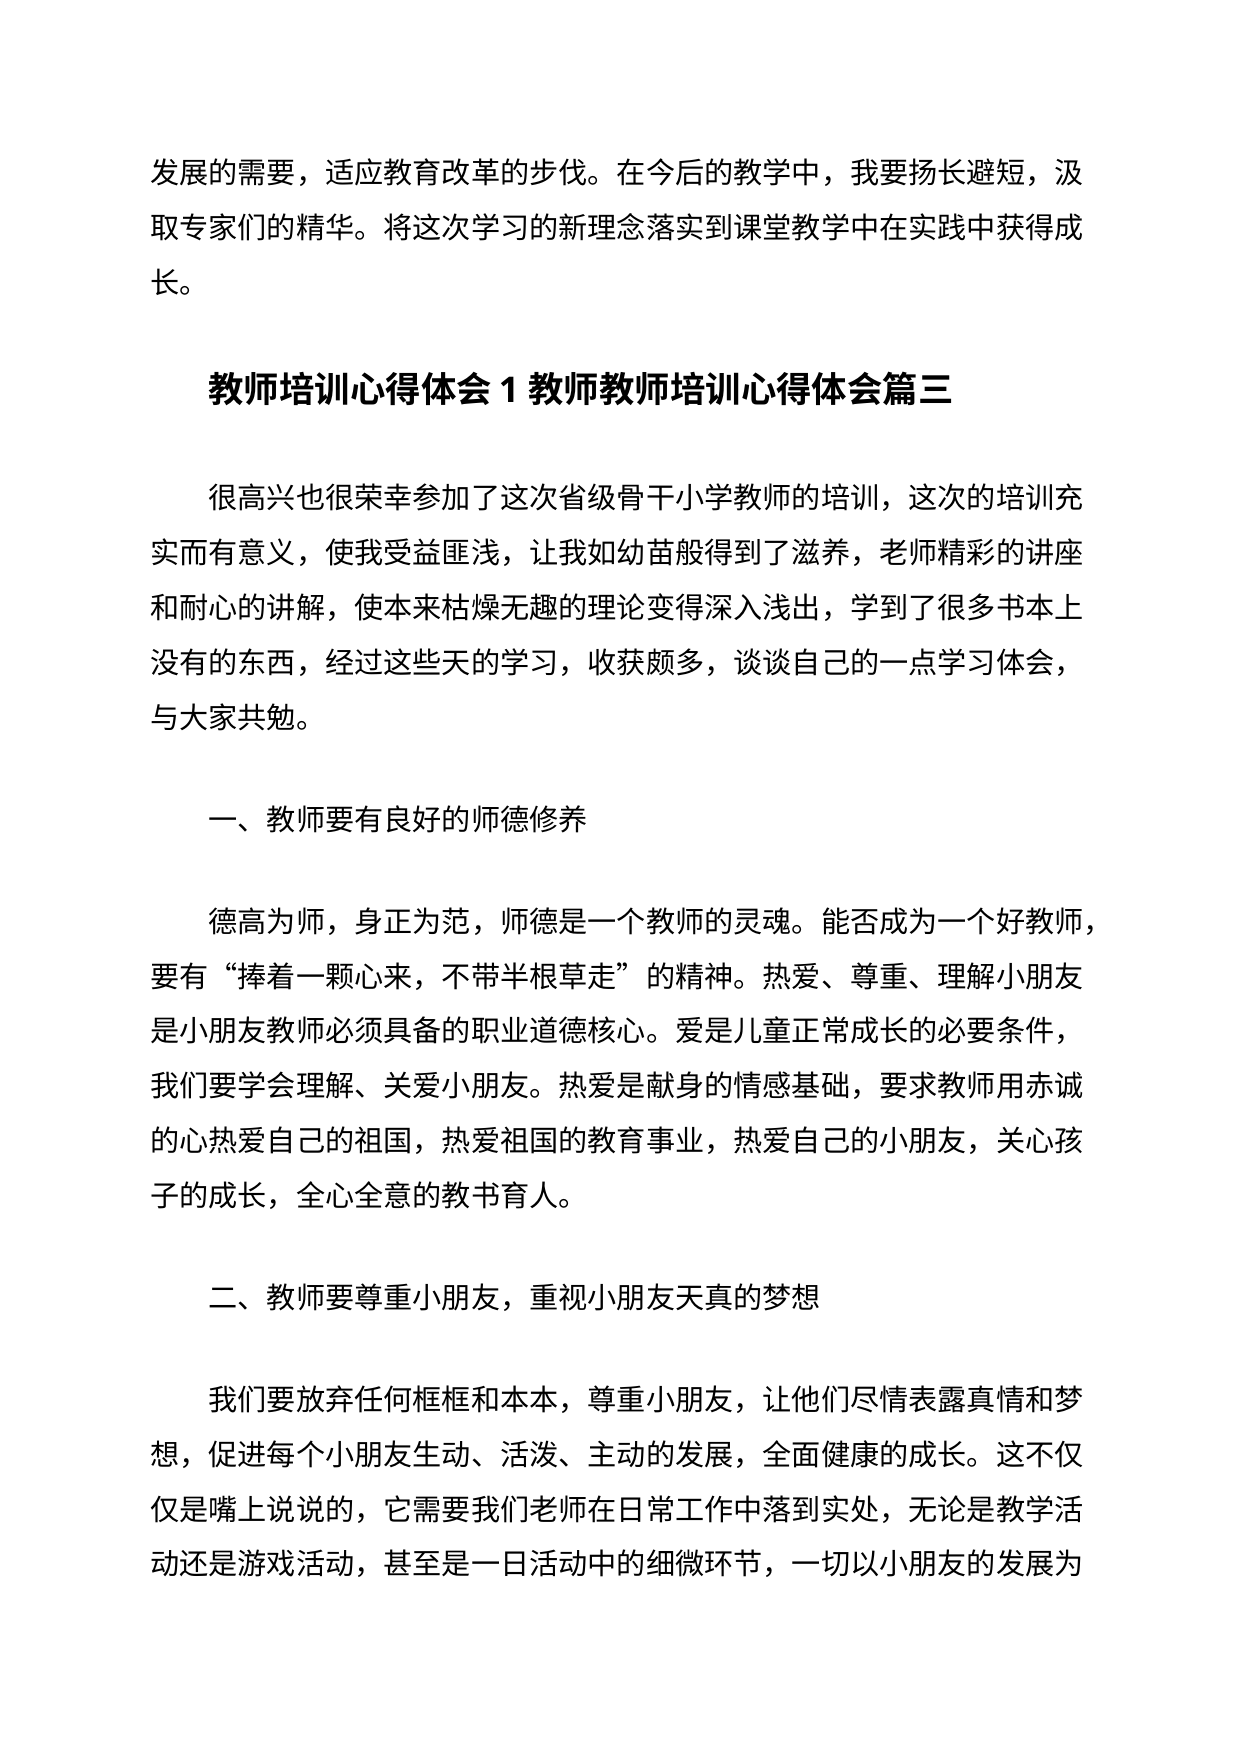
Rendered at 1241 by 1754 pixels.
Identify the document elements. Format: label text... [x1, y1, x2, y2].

text 教师培训心得体会1 教师教师培训心得体会篇三 [150, 362, 1090, 413]
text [150, 150, 1090, 302]
text 德高为师，身正为范，师德是一个教师的灵魂。能否成为一个好教师，要有“捧着一颗心来，不带半根草走”的精神。热爱、尊重、理解小朋友是小朋友教师必须具备的职业道德核心。爱是儿童正常成长的必要条件，我们要学会理解、关爱小朋友。热爱是献身的情感基础，要求教师用赤诚的心热爱自己的祖国，热爱祖国的教育事业，热爱自己的小朋友，关心孩子的成长，全心全意的教书育人。 [150, 898, 1090, 1215]
text 二、教师要尊重小朋友，重视小朋友天真的梦想 [150, 1274, 1090, 1317]
text 一、教师要有良好的师德修养 [150, 796, 1090, 839]
text 很高兴也很荣幸参加了这次省级骨干小学教师的培训，这次的培训充实而有意义，使我受益匪浅，让我如幼苗般得到了滋养，老师精彩的讲座和耐心的讲解，使本来枯燥无趣的理论变得深入浅出，学到了很多书本上没有的东西，经过这些天的学习，收获颇多，谈谈自己的一点学习体会，与大家共勉。 [150, 475, 1090, 737]
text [150, 1376, 1090, 1583]
